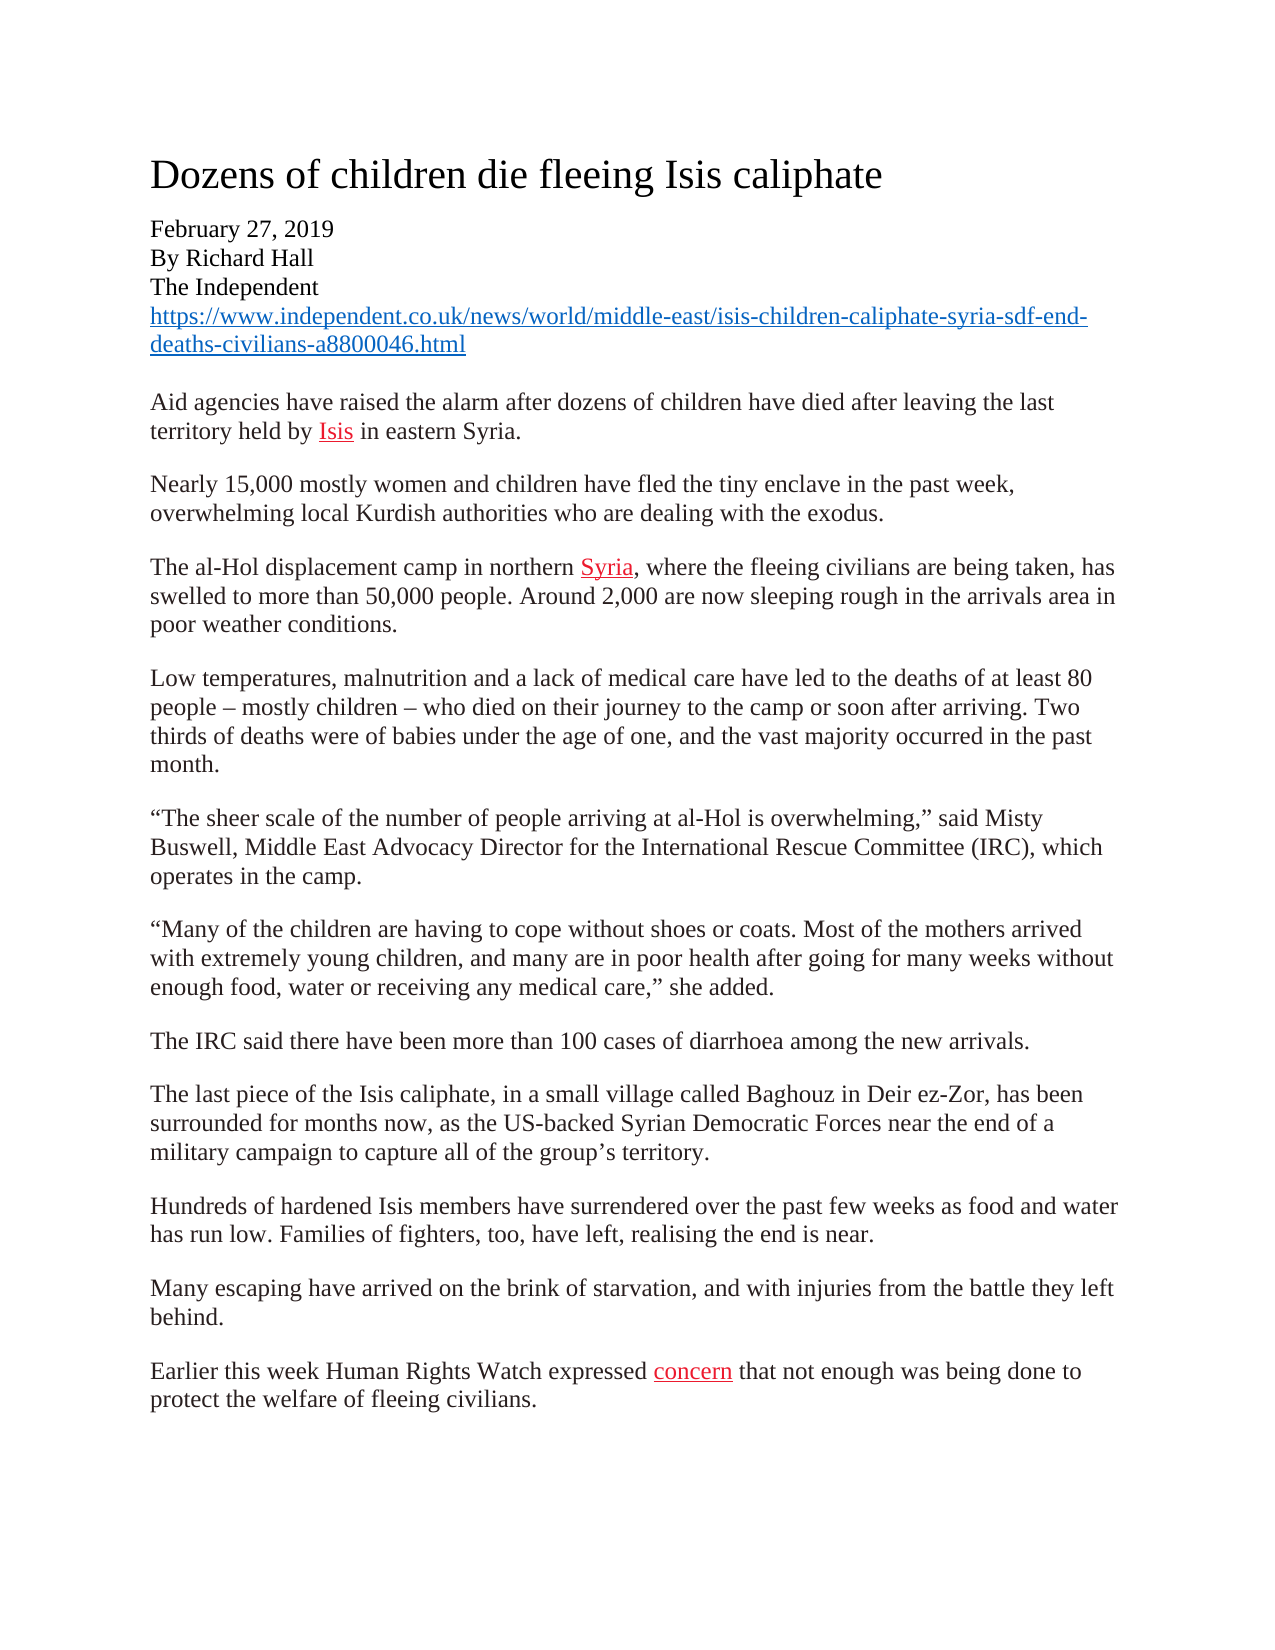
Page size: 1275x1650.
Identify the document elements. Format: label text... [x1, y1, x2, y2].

text By Richard Hall [150, 243, 1125, 272]
text February 27, 2019 [150, 214, 1125, 243]
text The al-Hol displacement camp in northern Syria, where the fleeing civilians are being taken, has swelled to more than 50,000 people. Around 2,000 are now sleeping rough in the arrivals area in poor weather conditions. [150, 552, 1125, 638]
text Dozens of children die fleeing Isis caliphate [150, 150, 1125, 198]
text Earlier this week Human Rights Watch expressed concern that not enough was being done to protect the welfare of fleeing civilians. [150, 1356, 1125, 1413]
text “Many of the children are having to cope without shoes or coats. Most of the mothers arrived with extremely young children, and many are in poor health after going for many weeks without enough food, water or receiving any medical care,” she added. [150, 914, 1125, 1001]
text “The sheer scale of the number of people arriving at al-Hol is overwhelming,” said Misty Buswell, Middle East Advocacy Director for the International Rescue Committee (IRC), which operates in the camp. [150, 803, 1125, 889]
text The last piece of the Isis caliphate, in a small village called Baghouz in Deir ez-Zor, has been surrounded for months now, as the US-backed Syrian Democratic Forces near the end of a military campaign to capture all of the group’s territory. [150, 1079, 1125, 1166]
text Nearly 15,000 mostly women and children have fled the tiny enclave in the past week, overwhelming local Kurdish authorities who are dealing with the exodus. [150, 469, 1125, 527]
text The Independent [150, 272, 1125, 301]
text Hundreds of hardened Isis members have surrendered over the past few weeks as food and water has run low. Families of fighters, too, have left, realising the end is near. [150, 1191, 1125, 1248]
text https://www.independent.co.uk/news/world/middle-east/isis-children-caliphate-syria-sdf-end-deaths-civilians-a8800046.html [150, 301, 1125, 358]
text Many escaping have arrived on the brink of starvation, and with injuries from the battle they left behind. [150, 1273, 1125, 1331]
text Low temperatures, malnutrition and a lack of medical care have led to the deaths of at least 80 people – mostly children – who died on their journey to the camp or soon after arriving. Two thirds of deaths were of babies under the age of one, and the vast majority occurred in the past month. [150, 663, 1125, 778]
text Aid agencies have raised the alarm after dozens of children have died after leaving the last territory held by Isis in eastern Syria. [150, 387, 1125, 444]
text The IRC said there have been more than 100 cases of diarrhoea among the new arrivals. [150, 1026, 1125, 1054]
